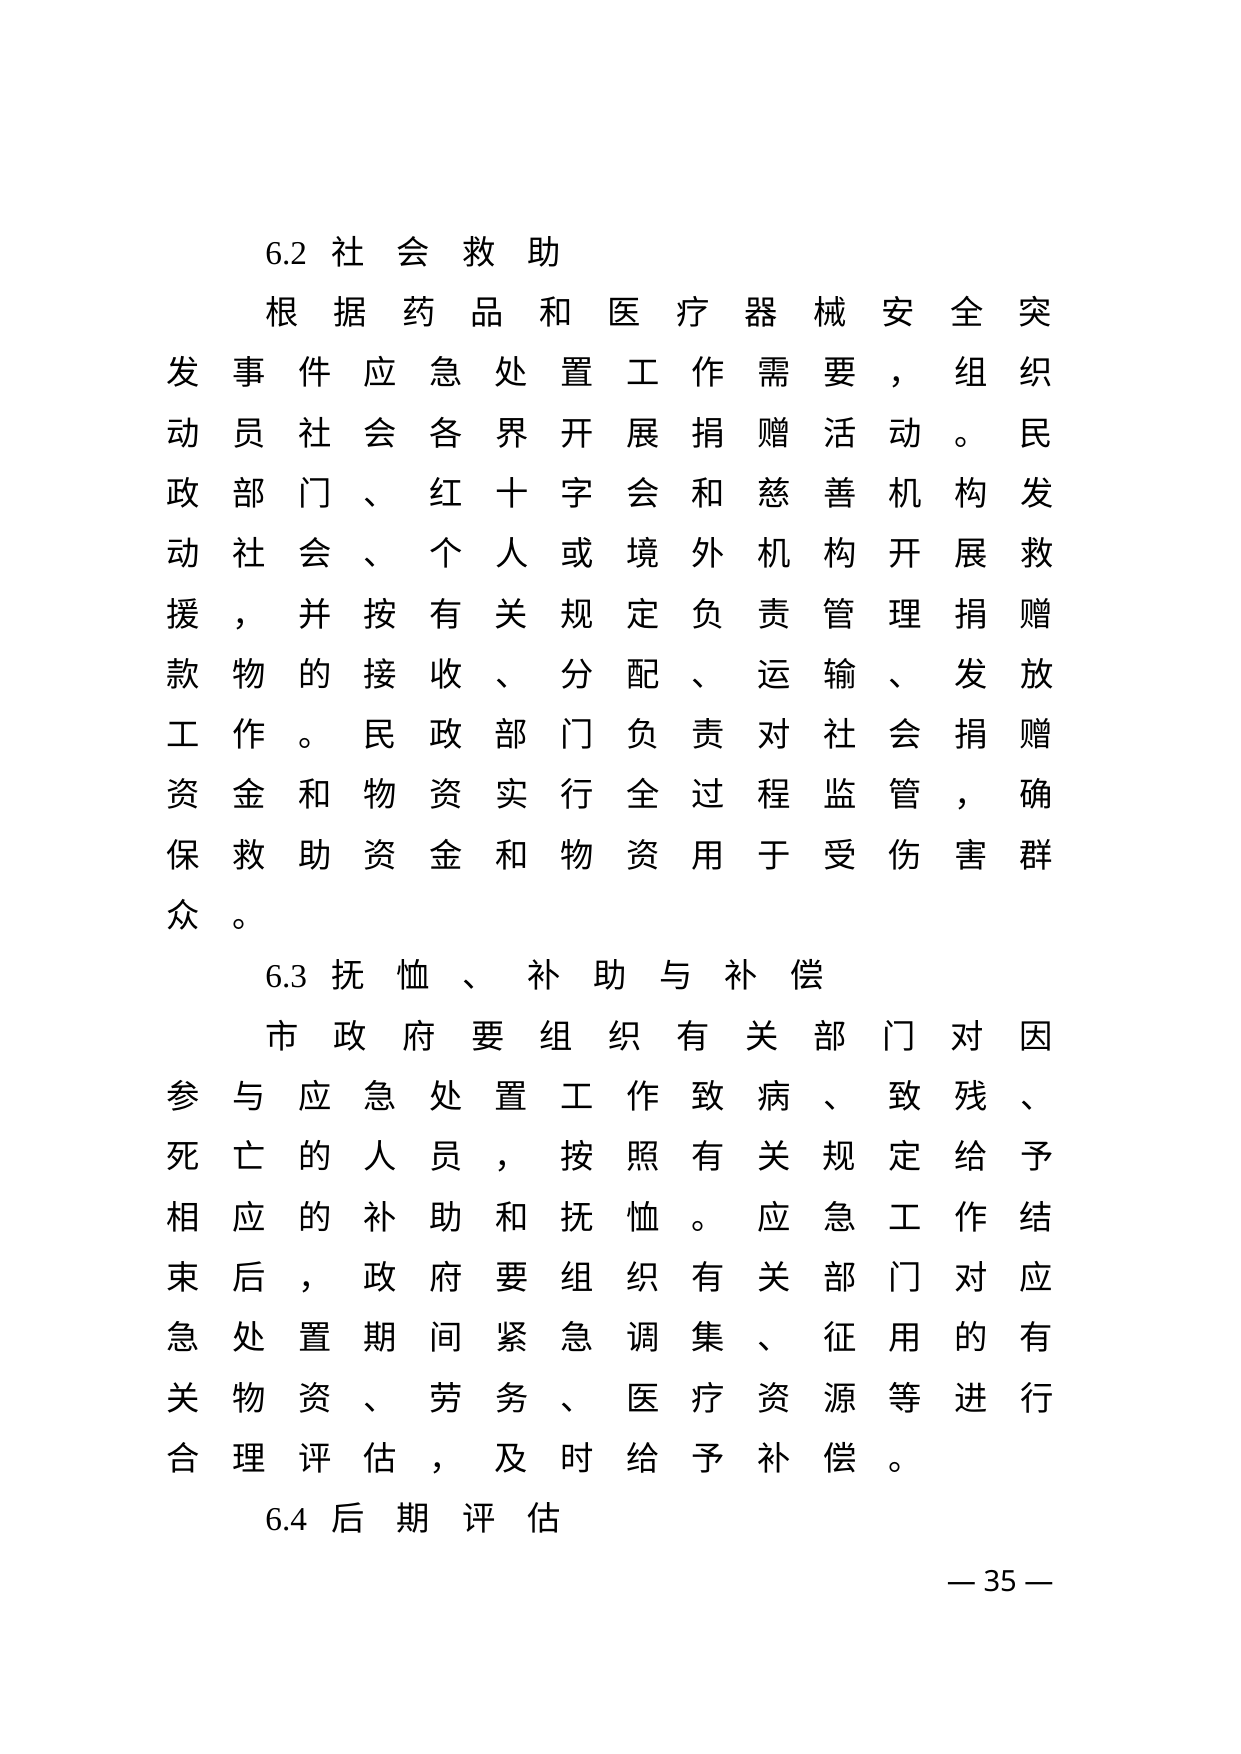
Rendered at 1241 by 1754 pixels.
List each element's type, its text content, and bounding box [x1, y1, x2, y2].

text 市政府要组织有关部门对因参与应急处置工作致病、致残、死亡的人员，按照有关规定给予相应的补助和抚恤。应急工作结束后，政府要组织有关部门对应急处置期间紧急调集、征用的有关物资、劳务、医疗资源等进行合理评估，及时给予补偿。 [167, 1003, 1085, 1486]
text 6.3 抚恤、补助与补偿 [167, 943, 1085, 1003]
text 根据药品和医疗器械安全突发事件应急处置工作需要，组织动员社会各界开展捐赠活动。民政部门、红十字会和慈善机构发动社会、个人或境外机构开展救援，并按有关规定负责管理捐赠款物的接收、分配、运输、发放工作。民政部门负责对社会捐赠资金和物资实行全过程监管，确保救助资金和物资用于受伤害群众。 [167, 280, 1085, 943]
text 6.4 后期评估 [167, 1486, 1085, 1546]
text 6.2 社会救助 [167, 219, 1085, 280]
